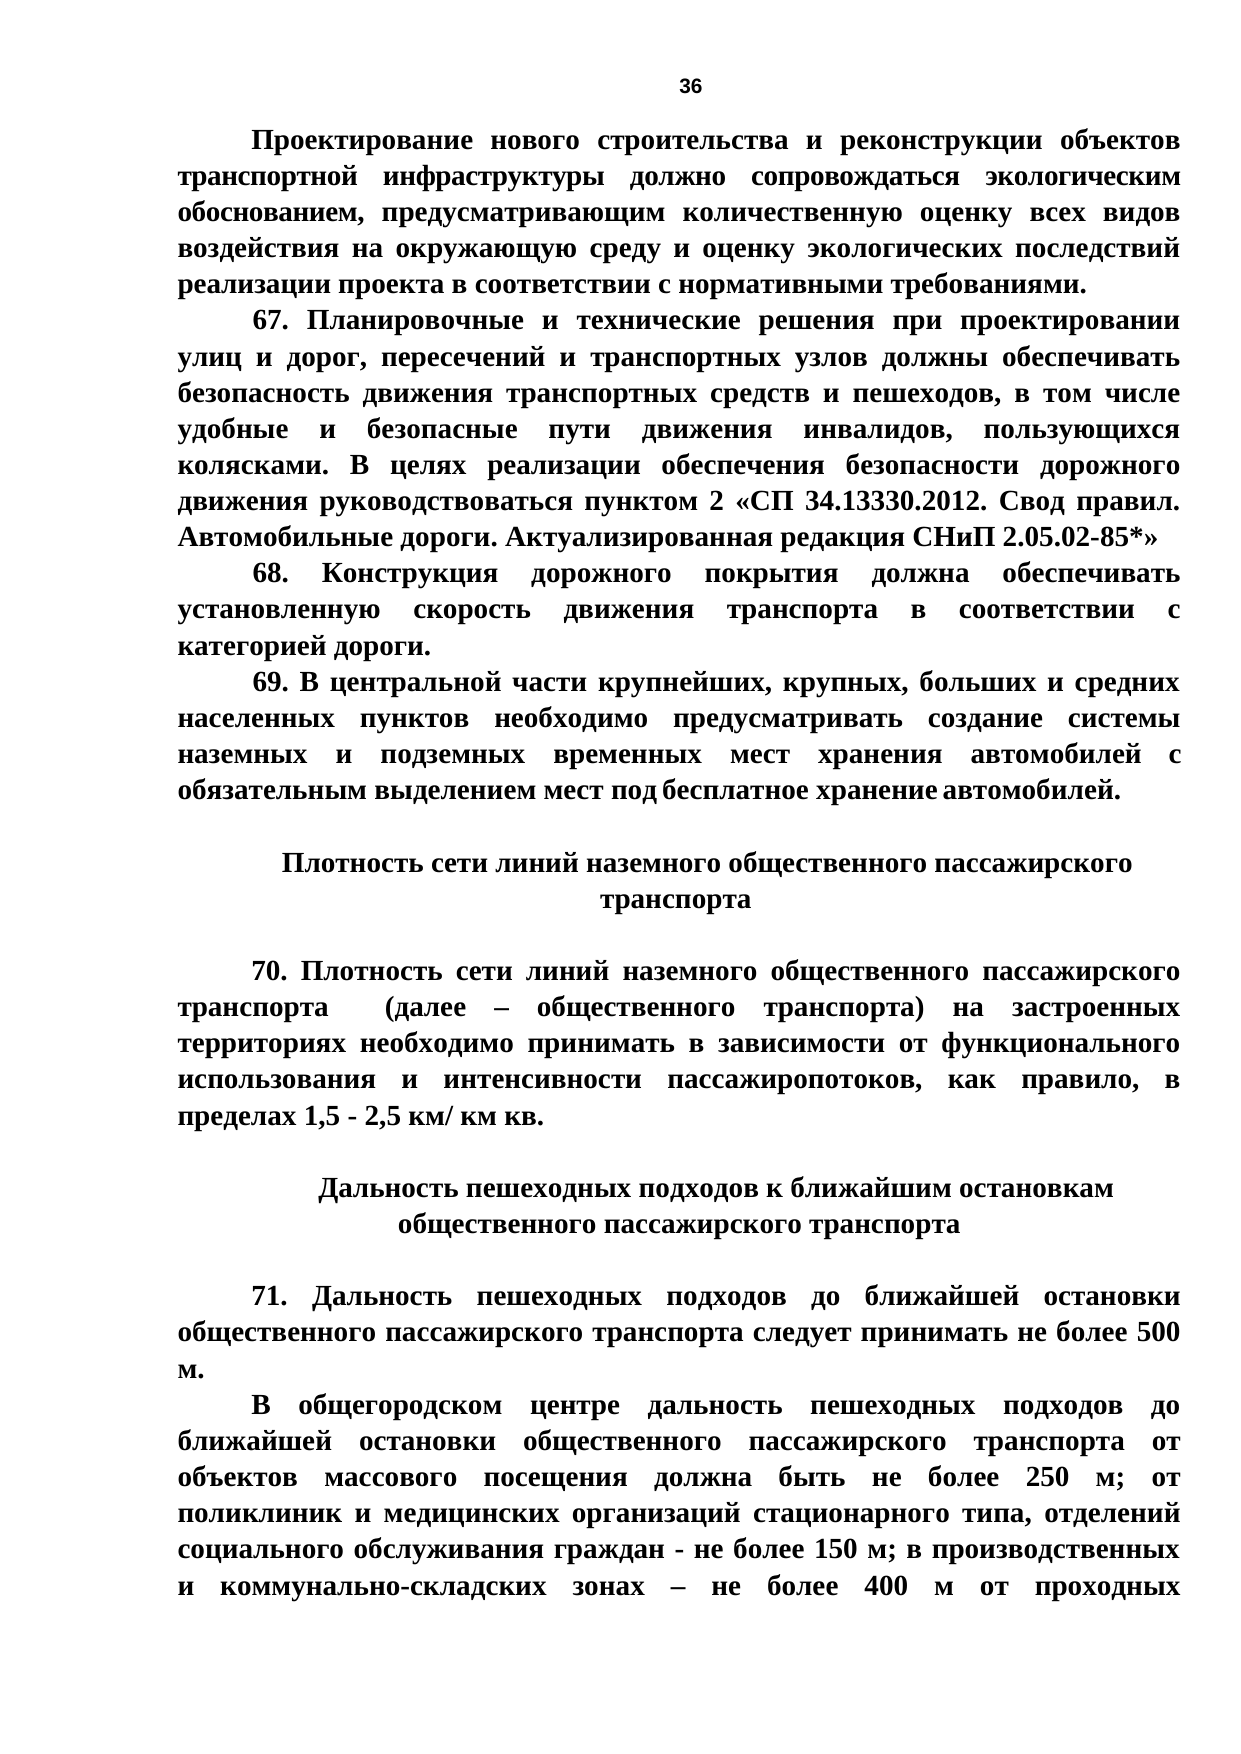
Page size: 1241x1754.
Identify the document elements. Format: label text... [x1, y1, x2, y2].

text 70. Плотность сети линий наземного общественного пассажирского транспорта (далее – общественного транспорта) на застроенных территориях необходимо принимать в зависимости от функционального использования и интенсивности пассажиропотоков, как правило, в пределах 1,5 - 2,5 км/ км кв. [177, 953, 1181, 1131]
text 69. В центральной части крупнейших, крупных, больших и средних населенных пунктов необходимо предусматривать создание системы наземных и подземных временных мест хранения автомобилей с обязательным выделением мест под бесплатное хранение автомобилей. [177, 664, 1181, 806]
text 67. Планировочные и технические решения при проектировании улиц и дорог, пересечений и транспортных узлов должны обеспечивать безопасность движения транспортных средств и пешеходов, в том числе удобные и безопасные пути движения инвалидов, пользующихся колясками. В целях реализации обеспечения безопасности дорожного движения руководствоваться пунктом 2 «СП 34.13330.2012. Свод правил. Автомобильные дороги. Актуализированная редакция СНиП 2.05.02-85*» [177, 302, 1181, 553]
text 71. Дальность пешеходных подходов до ближайшей остановки общественного пассажирского транспорта следует принимать не более . [177, 1278, 1181, 1384]
text Дальность пешеходных подходов к ближайшим остановкам общественного пассажирского транспорта [177, 1170, 1181, 1240]
text 68. Конструкция дорожного покрытия должна обеспечивать установленную скорость движения транспорта в соответствии с категорией дороги. [177, 556, 1181, 661]
text Плотность сети линий наземного общественного пассажирского транспорта [177, 845, 1181, 914]
text Проектирование нового строительства и реконструкции объектов транспортной инфраструктуры должно сопровождаться экологическим обоснованием, предусматривающим количественную оценку всех видов воздействия на окружающую среду и оценку экологических последствий реализации проекта в соответствии с нормативными требованиями. [177, 122, 1181, 300]
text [177, 1387, 1181, 1601]
